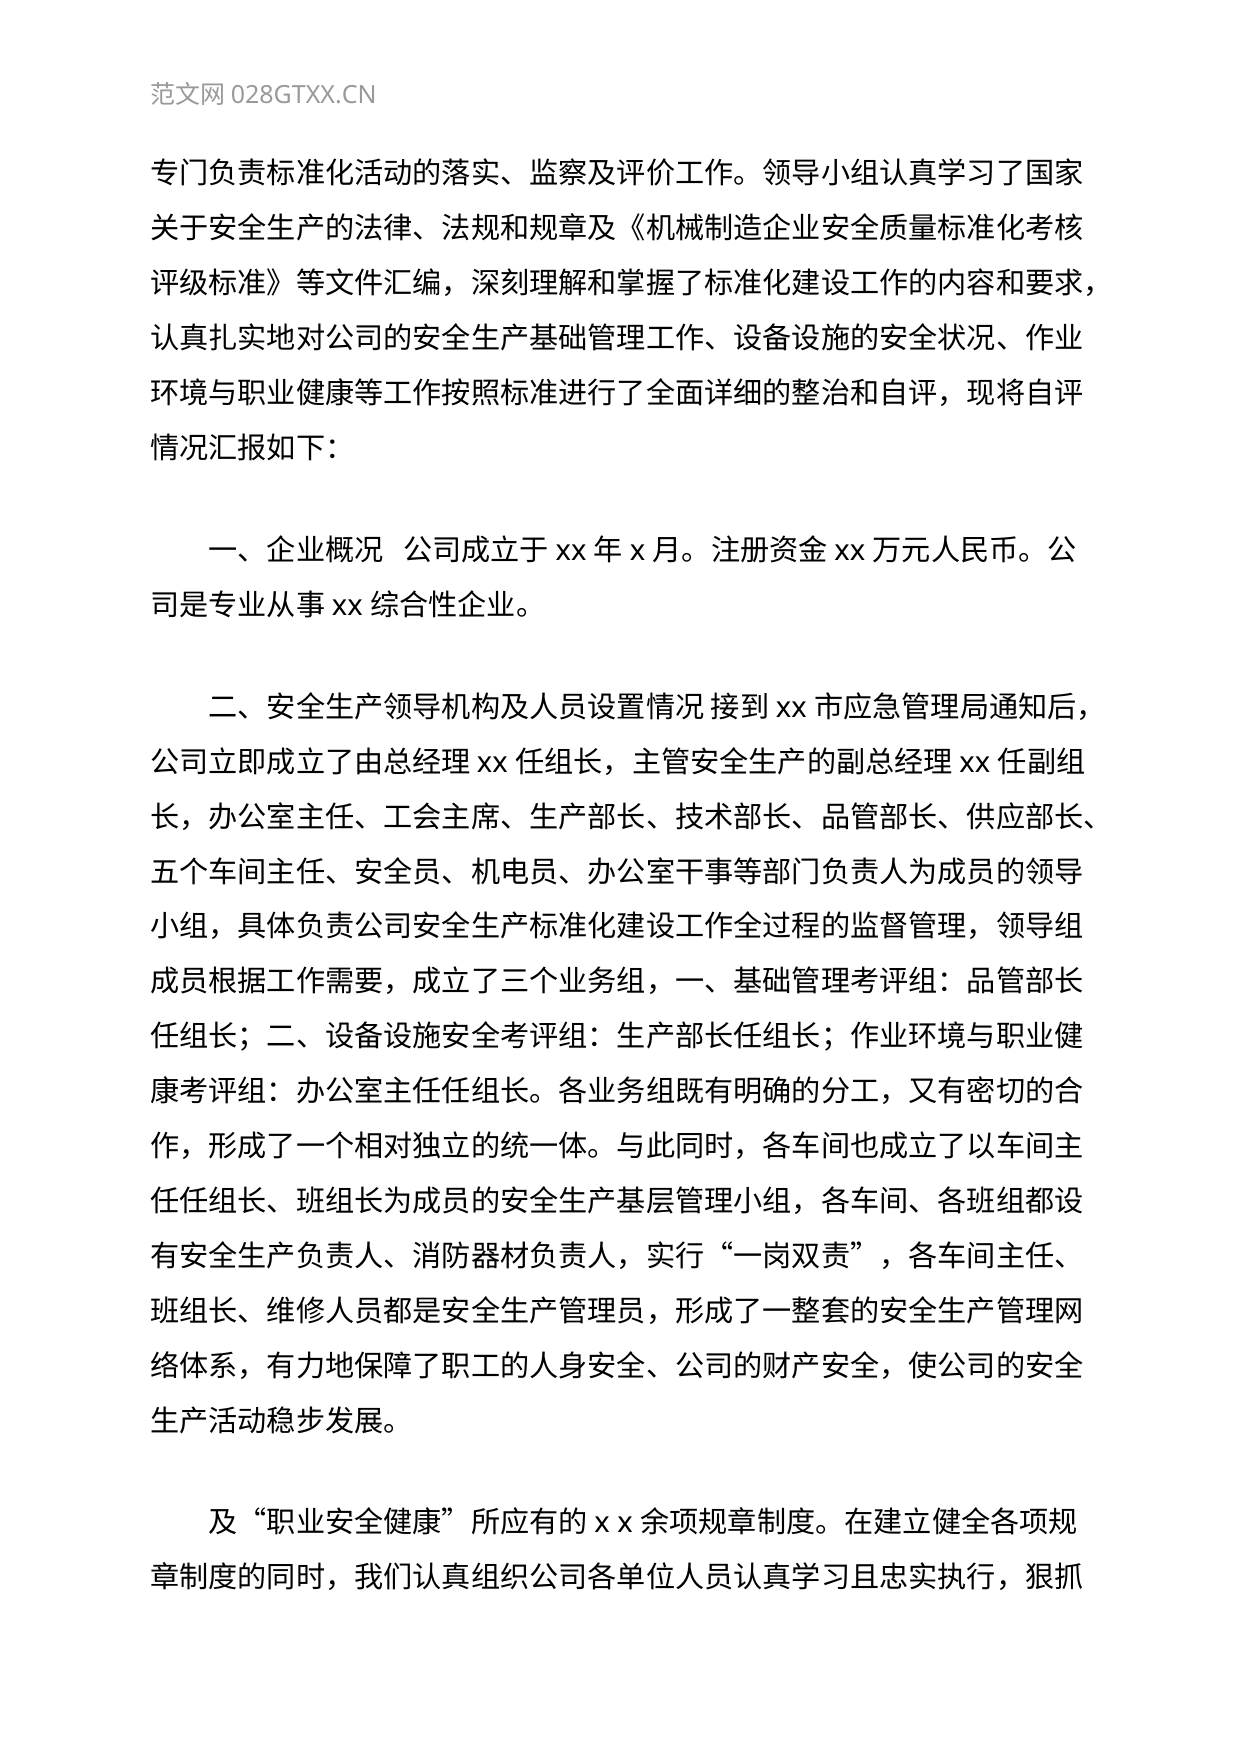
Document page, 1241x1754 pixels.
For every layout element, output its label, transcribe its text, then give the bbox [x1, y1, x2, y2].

text 一、企业概况 公司成立于 xx 年 x 月。注册资金 xx 万元人民币。公司是专业从事 xx 综合性企业。 [150, 526, 1090, 624]
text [150, 1499, 1090, 1596]
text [150, 150, 1090, 467]
text 二、安全生产领导机构及人员设置情况 接到 xx 市应急管理局通知后，公司立即成立了由总经理xx 任组长，主管安全生产的副总经理 xx 任副组长，办公室主任、工会主席、生产部长、技术部长、品管部长、供应部长、五个车间主任、安全员、机电员、办公室干事等部门负责人为成员的领导小组，具体负责公司安全生产标准化建设工作全过程的监督管理，领导组成员根据工作需要，成立了三个业务组，一、基础管理考评组：品管部长任组长；二、设备设施安全考评组：生产部长任组长；作业环境与职业健康考评组：办公室主任任组长。各业务组既有明确的分工，又有密切的合作，形成了一个相对独立的统一体。与此同时，各车间也成立了以车间主任任组长、班组长为成员的安全生产基层管理小组，各车间、各班组都设有安全生产负责人、消防器材负责人，实行“一岗双责”，各车间主任、班组长、维修人员都是安全生产管理员，形成了一整套的安全生产管理网络体系，有力地保障了职工的人身安全、公司的财产安全，使公司的安全生产活动稳步发展。 [150, 683, 1090, 1439]
